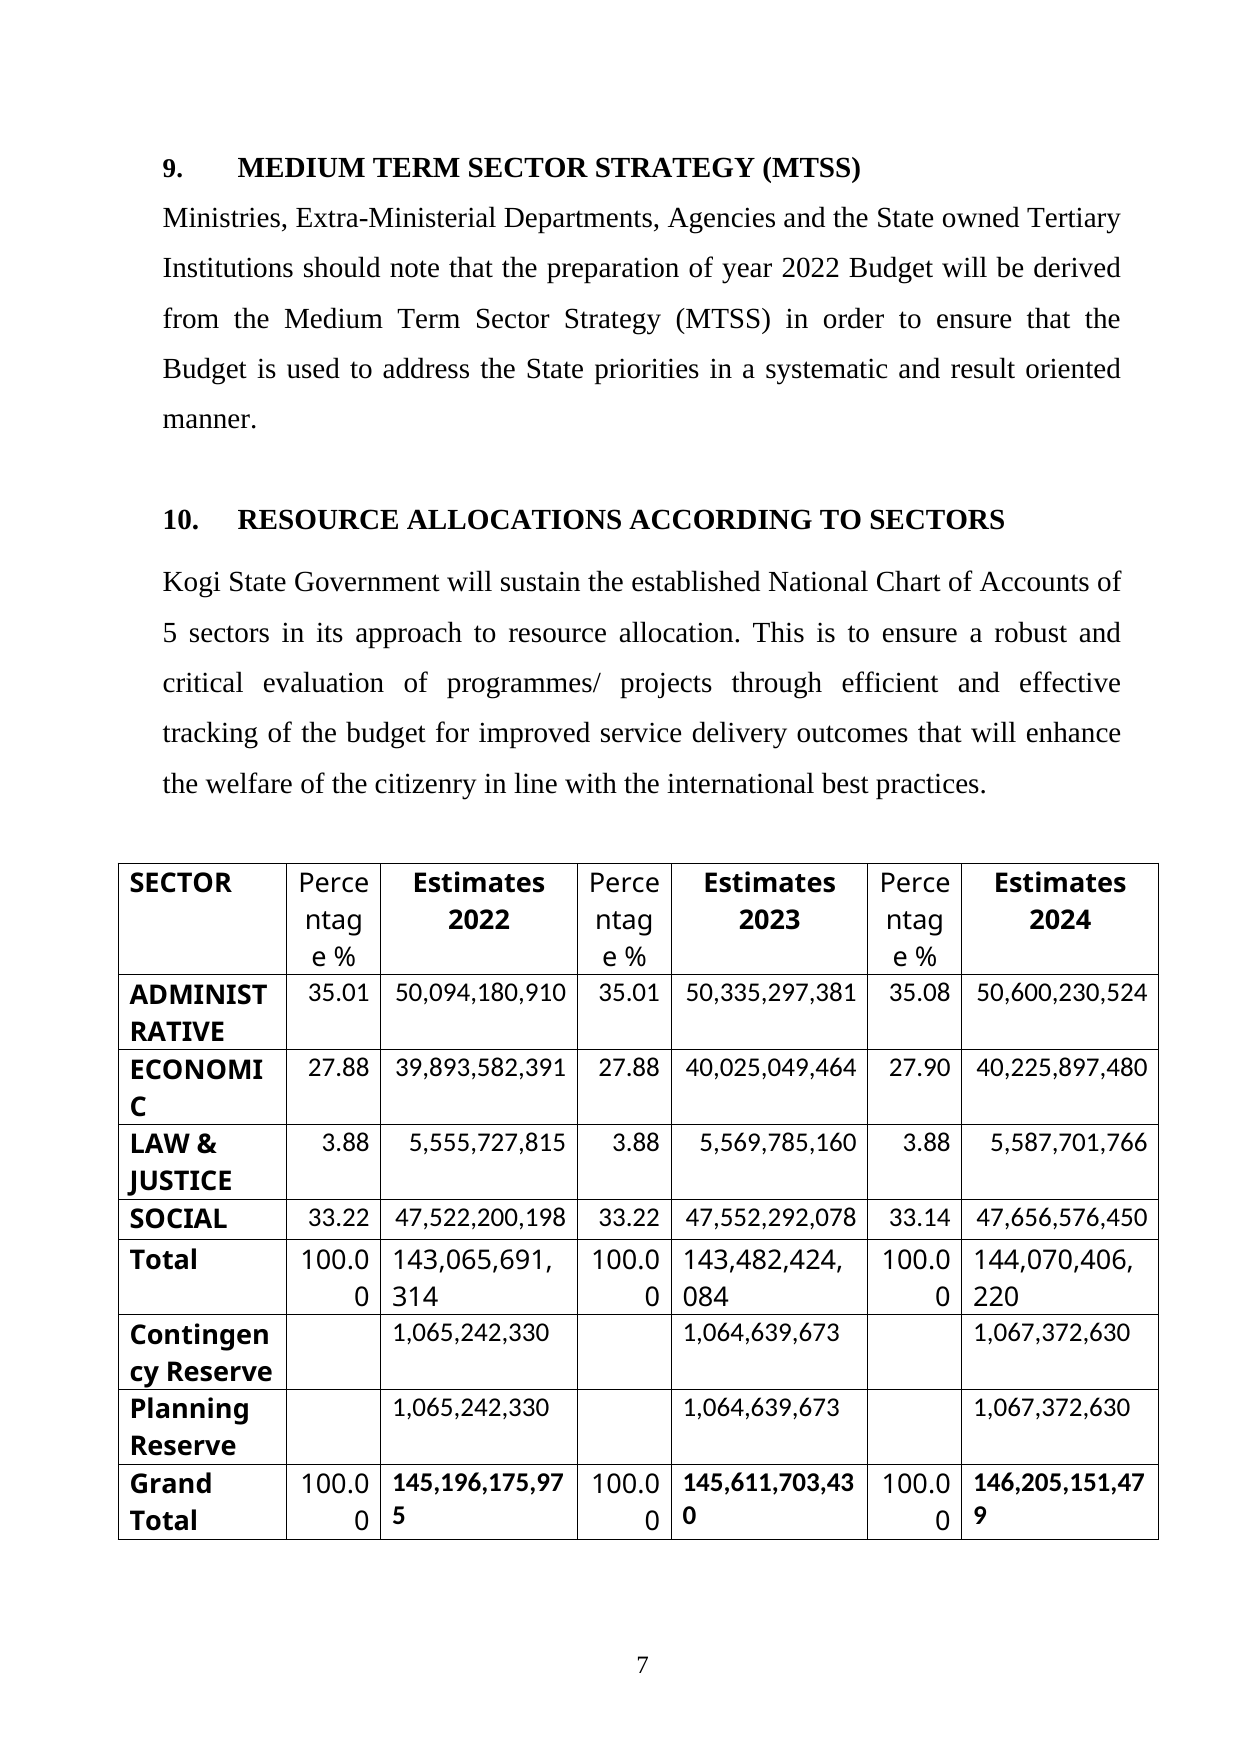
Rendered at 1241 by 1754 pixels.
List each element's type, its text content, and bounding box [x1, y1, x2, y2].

table_cell Planning Reserve [119, 1390, 286, 1464]
table_cell 1,064,639,673 [672, 1315, 867, 1389]
table_cell [868, 1390, 961, 1464]
table_cell 3.88 [578, 1125, 671, 1199]
table_header Percentage % [868, 864, 961, 974]
table_cell 27.90 [868, 1050, 961, 1124]
table_cell 5,587,701,766 [962, 1125, 1158, 1199]
table_cell 27.88 [287, 1050, 380, 1124]
table_cell 50,335,297,381 [672, 975, 867, 1049]
table_cell 1,064,639,673 [672, 1390, 867, 1464]
table_cell 1,067,372,630 [962, 1390, 1158, 1464]
table_cell 40,025,049,464 [672, 1050, 867, 1124]
table_cell 33.22 [578, 1200, 671, 1239]
table_cell 100.00 [868, 1465, 961, 1538]
table_cell 100.00 [287, 1465, 380, 1538]
table_cell 143,482,424,084 [672, 1240, 867, 1314]
table_header Estimates 2024 [962, 864, 1158, 974]
table_cell 5,555,727,815 [381, 1125, 577, 1199]
table_cell 145,611,703,430 [672, 1465, 867, 1538]
table_cell 3.88 [287, 1125, 380, 1199]
table_cell 33.22 [287, 1200, 380, 1239]
table_cell 5,569,785,160 [672, 1125, 867, 1199]
table_cell 144,070,406,220 [962, 1240, 1158, 1314]
table_cell Total [119, 1240, 286, 1314]
table_cell 100.00 [868, 1240, 961, 1314]
table_cell 39,893,582,391 [381, 1050, 577, 1124]
table_header SECTOR [119, 864, 286, 974]
table_cell 146,205,151,479 [962, 1465, 1158, 1538]
table_cell [578, 1390, 671, 1464]
table_cell 3.88 [868, 1125, 961, 1199]
table_cell ECONOMIC [119, 1050, 286, 1124]
text 10. RESOURCE ALLOCATIONS ACCORDING TO SECTORS [162, 502, 1122, 536]
table_cell SOCIAL [119, 1200, 286, 1239]
table_cell 1,065,242,330 [381, 1315, 577, 1389]
table_cell [287, 1315, 380, 1389]
table_header Estimates 2023 [672, 864, 867, 974]
table_cell 40,225,897,480 [962, 1050, 1158, 1124]
table_header Percentage % [578, 864, 671, 974]
table_cell 50,600,230,524 [962, 975, 1158, 1049]
table_cell 47,656,576,450 [962, 1200, 1158, 1239]
table_cell 50,094,180,910 [381, 975, 577, 1049]
table_cell [868, 1315, 961, 1389]
table_cell 47,522,200,198 [381, 1200, 577, 1239]
table_header Percentage % [287, 864, 380, 974]
table_cell 35.08 [868, 975, 961, 1049]
table_cell LAW & JUSTICE [119, 1125, 286, 1199]
table_cell 47,552,292,078 [672, 1200, 867, 1239]
table_cell 35.01 [578, 975, 671, 1049]
table_cell 35.01 [287, 975, 380, 1049]
table_header Estimates 2022 [381, 864, 577, 974]
table_cell [287, 1390, 380, 1464]
text Ministries, Extra-Ministerial Departments, Agencies and the State owned Tertiary Institutions should note that the preparation of year 2022 Budget will be derived from the Medium Term Sector Strategy (MTSS) in order to ensure that the Budget is used to address the State priorities in a systematic and result oriented manner. [162, 200, 1122, 435]
table_cell 145,196,175,975 [381, 1465, 577, 1538]
text Kogi State Government will sustain the established National Chart of Accounts of 5 sectors in its approach to resource allocation. This is to ensure a robust and critical evaluation of programmes/ projects through efficient and effective tracking of the budget for improved service delivery outcomes that will enhance the welfare of the citizenry in line with the international best practices. [162, 564, 1122, 799]
table_cell 1,067,372,630 [962, 1315, 1158, 1389]
table_cell 100.00 [578, 1465, 671, 1538]
table_cell Grand Total [119, 1465, 286, 1538]
text 9. MEDIUM TERM SECTOR STRATEGY (MTSS) [162, 150, 1122, 183]
table_cell Contingency Reserve [119, 1315, 286, 1389]
table_cell [578, 1315, 671, 1389]
table_cell 27.88 [578, 1050, 671, 1124]
table_cell 1,065,242,330 [381, 1390, 577, 1464]
table_cell 143,065,691,314 [381, 1240, 577, 1314]
table_cell ADMINISTRATIVE [119, 975, 286, 1049]
table_cell 100.00 [578, 1240, 671, 1314]
table_cell 33.14 [868, 1200, 961, 1239]
table_cell 100.00 [287, 1240, 380, 1314]
